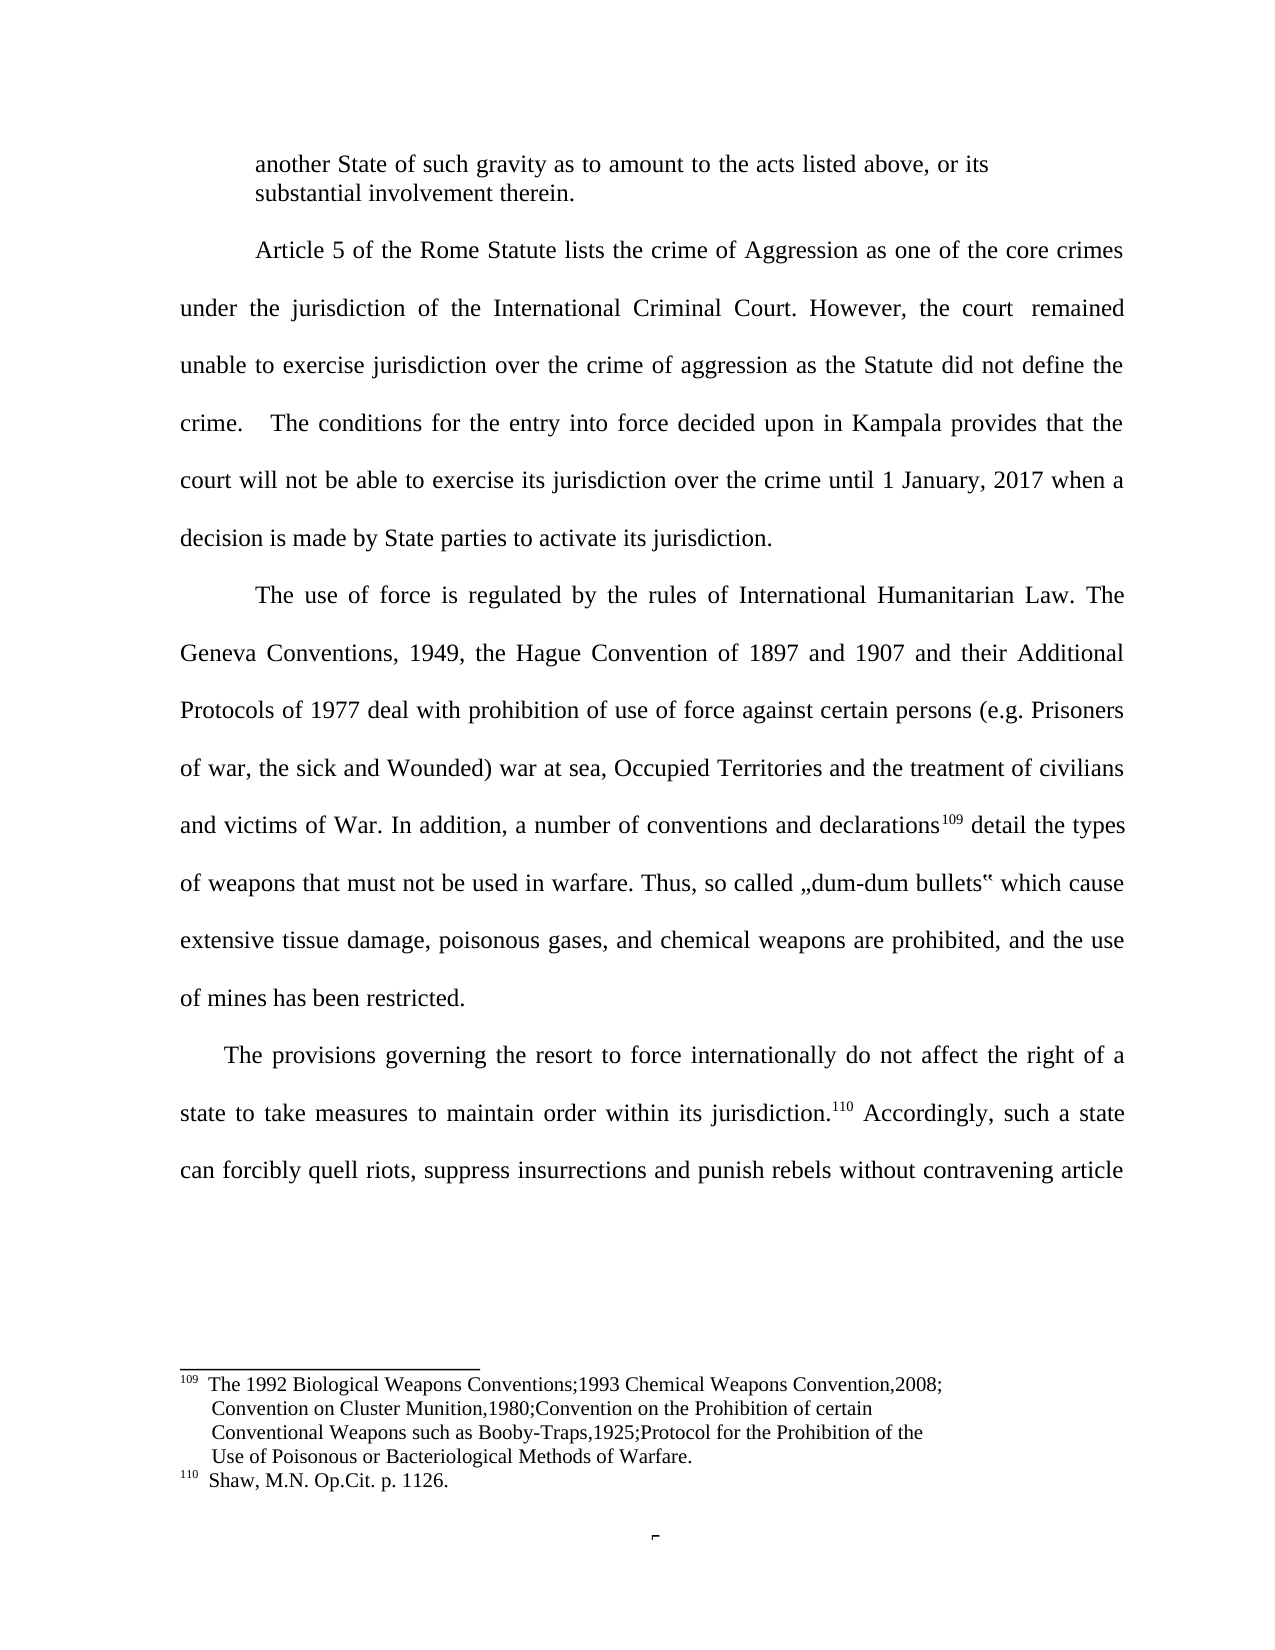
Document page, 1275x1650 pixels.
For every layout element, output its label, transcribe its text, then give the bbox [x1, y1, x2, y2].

text 110 Shaw, M.N. Op.Cit. p. 1126. [180, 1468, 1137, 1492]
text 109 The 1992 Biological Weapons Conventions;1993 Chemical Weapons Convention,2008; Convention on Cluster Munition,1980;Convention on the Prohibition of certain Conventional Weapons such as Booby-Traps,1925;Protocol for the Prohibition of the Use of Poisonous or Bacteriological Methods of Warfare. [180, 1372, 947, 1468]
text The provisions governing the resort to force internationally do not affect the right of a state to take measures to maintain order within its jurisdiction.110 Accordingly, such a state can forcibly quell riots, suppress insurrections and punish rebels without contravening article [180, 1041, 1126, 1184]
text another State of such gravity as to amount to the acts listed above, or its substantial involvement therein. [255, 149, 991, 207]
text Article 5 of the Rome Statute lists the crime of Aggression as one of the core crimes under the jurisdiction of the International Criminal Court. However, the court remained unable to exercise jurisdiction over the crime of aggression as the Statute did not define the crime. The conditions for the entry into force decided upon in Kampala provides that the court will not be able to exercise its jurisdiction over the crime until 1 January, 2017 when a decision is made by State parties to activate its jurisdiction. [180, 235, 1125, 552]
text The use of force is regulated by the rules of International Humanitarian Law. The Geneva Conventions, 1949, the Hague Convention of 1897 and 1907 and their Additional Protocols of 1977 deal with prohibition of use of force against certain persons (e.g. Prisoners of war, the sick and Wounded) war at sea, Occupied Territories and the treatment of civilians and victims of War. In addition, a number of conventions and declarations109 detail the types of weapons that must not be used in warfare. Thus, so called „dum-dum bullets‟ which cause extensive tissue damage, poisonous gases, and chemical weapons are prohibited, and the use of mines has been restricted. [180, 581, 1126, 1012]
